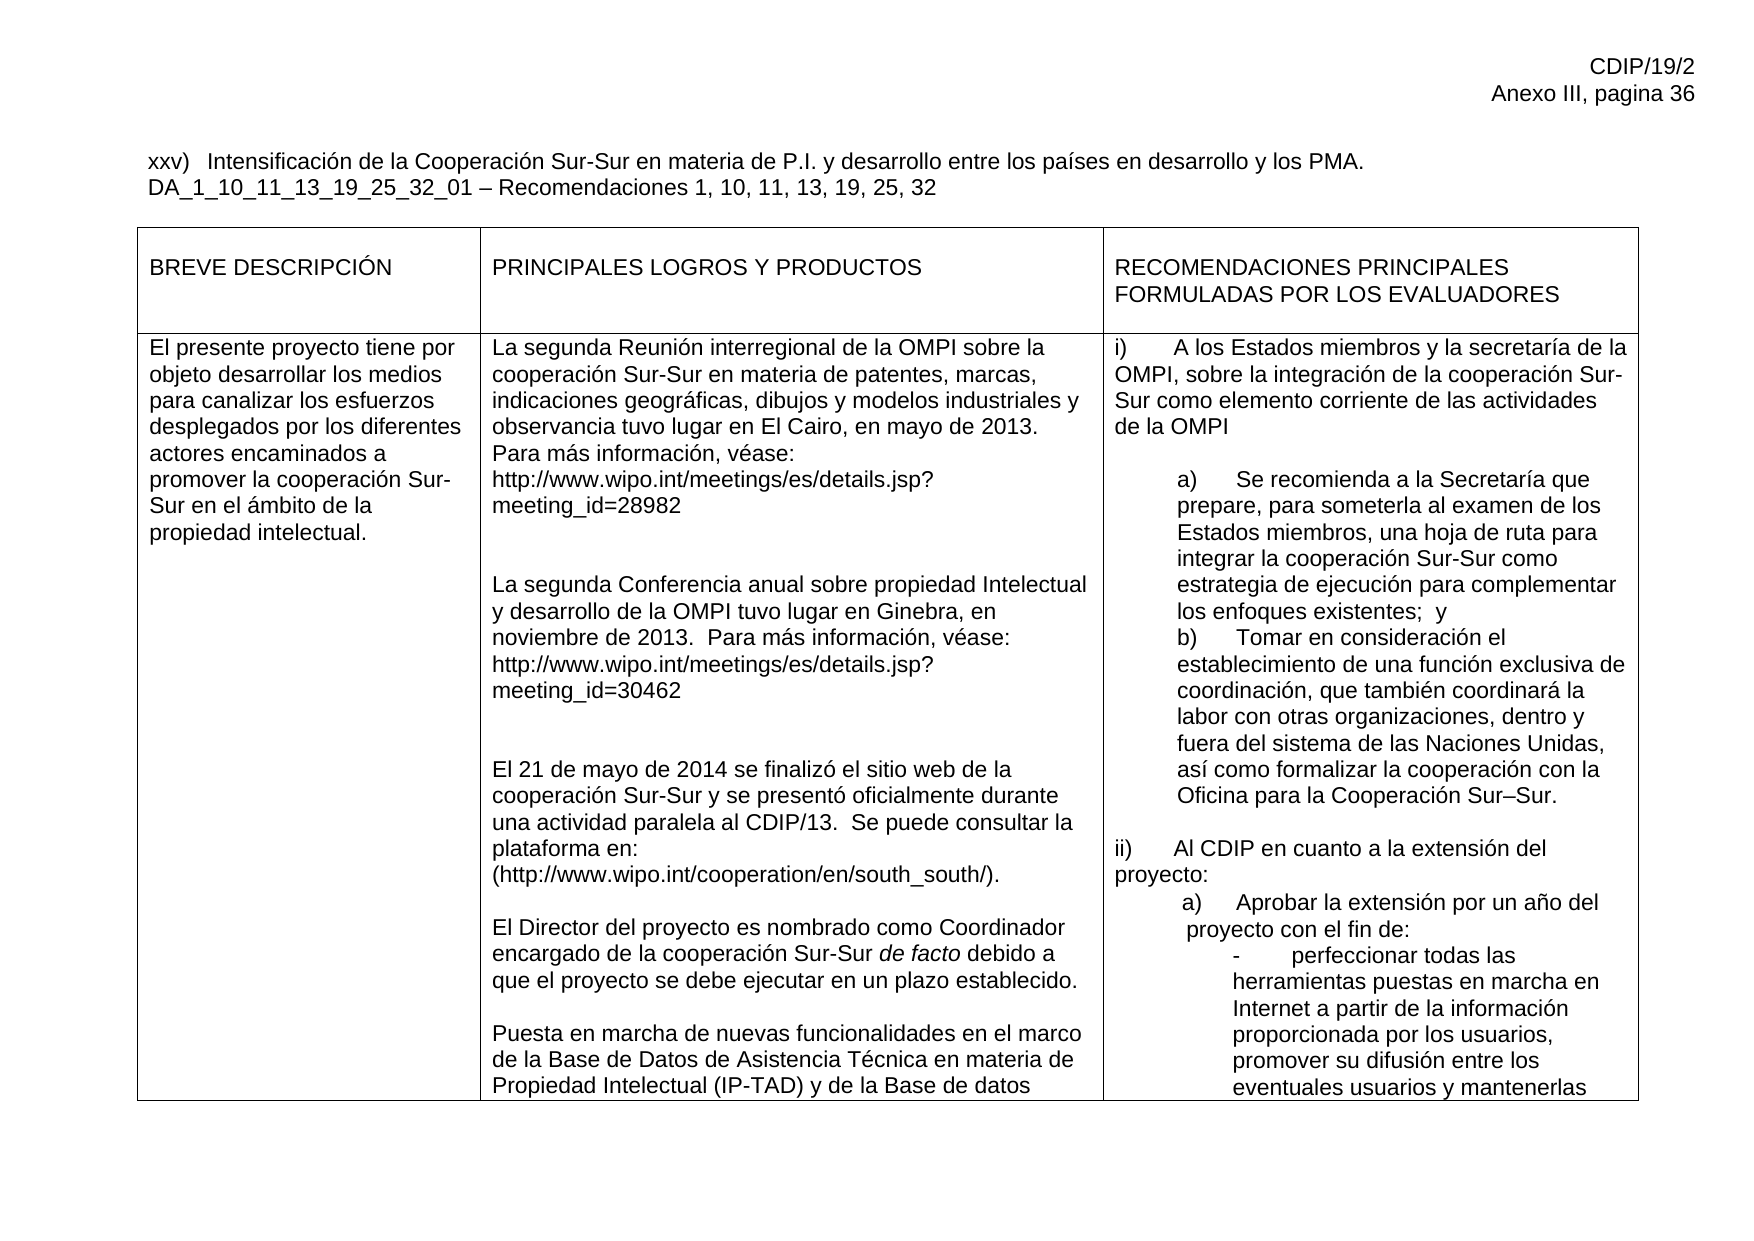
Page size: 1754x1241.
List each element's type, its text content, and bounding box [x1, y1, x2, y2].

list Intensificación de la Cooperación Sur-Sur en materia de P.I. y desarrollo entre los países en desarrollo y los PMA. [148, 148, 1695, 174]
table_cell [481, 334, 1103, 1100]
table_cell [1104, 334, 1638, 1100]
table_header PRINCIPALES LOGROS Y PRODUCTOS [481, 228, 1103, 333]
text DA_1_10_11_13_19_25_32_01 – Recomendaciones 1, 10, 11, 13, 19, 25, 32 [148, 174, 1695, 200]
table_header BREVE DESCRIPCIÓN [138, 228, 480, 333]
table_header RECOMENDACIONES PRINCIPALES FORMULADAS POR LOS EVALUADORES [1104, 228, 1638, 333]
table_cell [138, 334, 480, 1100]
